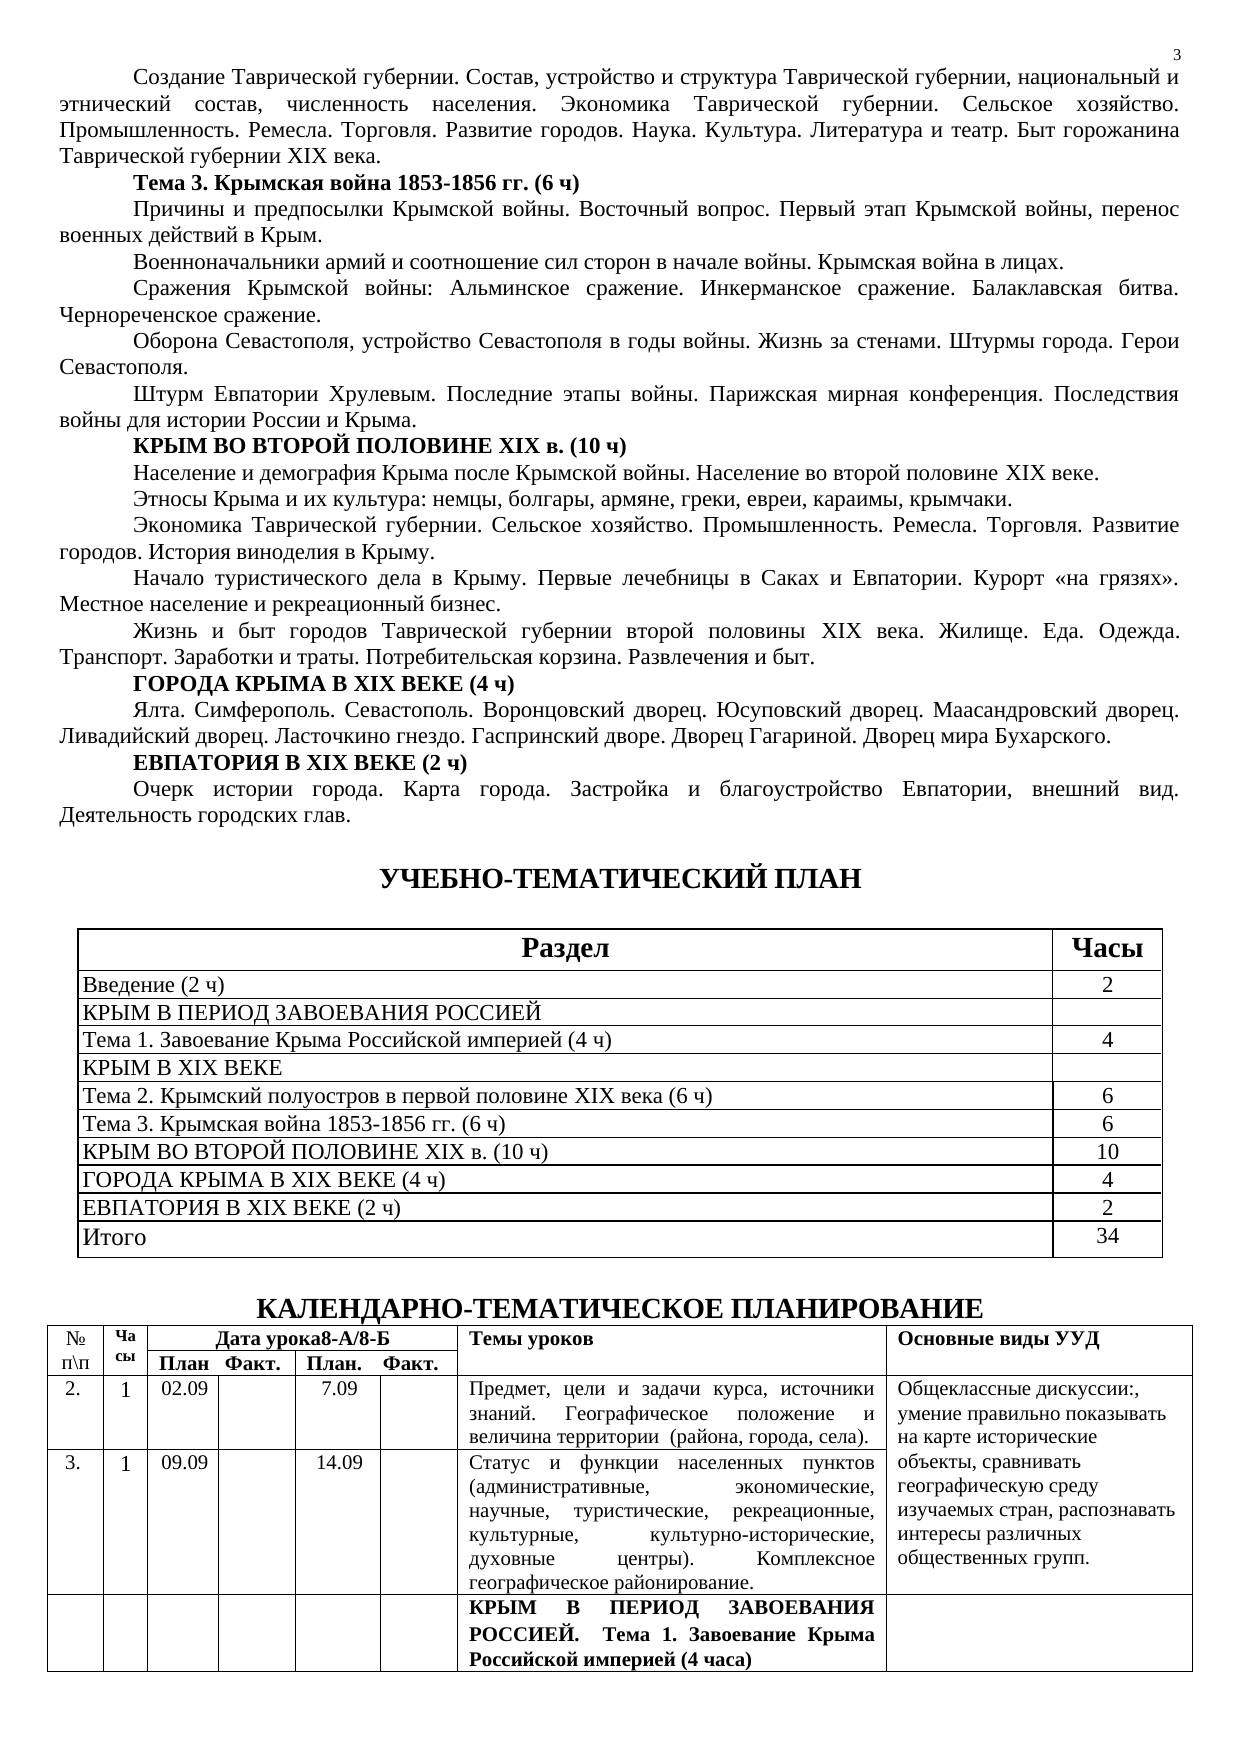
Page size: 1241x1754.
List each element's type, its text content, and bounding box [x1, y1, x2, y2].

table_cell 02.09 [148, 1376, 218, 1448]
table_cell 6 [1054, 1081, 1162, 1108]
table_cell [887, 1595, 1192, 1671]
table_cell 1 [104, 1450, 147, 1594]
table_header № п\п [48, 1326, 103, 1375]
table_cell [381, 1450, 457, 1594]
table_cell 09.09 [148, 1450, 218, 1594]
table_header Основные виды УУД [887, 1326, 1192, 1375]
text УЧЕБНО-ТЕМАТИЧЕСКИЙ ПЛАН [59, 861, 1181, 895]
text Население и демография Крыма после Крымской войны. Население во второй половине XIX веке. [59, 459, 1181, 485]
text Экономика Таврической губернии. Сельское хозяйство. Промышленность. Ремесла. Торговля. Развитие городов. История виноделия в Крыму. [59, 511, 1181, 564]
table_cell КРЫМ В ПЕРИОД ЗАВОЕВАНИЯ РОССИЕЙ [79, 999, 1052, 1025]
table_header Темы уроков [458, 1326, 886, 1375]
table_cell [48, 1595, 103, 1671]
text Начало туристического дела в Крыму. Первые лечебницы в Саках и Евпатории. Курорт «на грязях». Местное население и рекреационный бизнес. [59, 564, 1181, 617]
text Очерк истории города. Карта города. Застройка и благоустройство Евпатории, внешний вид. Деятельность городских глав. [59, 775, 1181, 828]
text КАЛЕНДАРНО-ТЕМАТИЧЕСКОЕ ПЛАНИРОВАНИЕ [59, 1292, 1181, 1325]
table_cell 2 [1054, 1192, 1162, 1220]
table_cell [48, 1376, 103, 1448]
table_cell [104, 1595, 147, 1671]
text Причины и предпосылки Крымской войны. Восточный вопрос. Первый этап Крымской войны, перенос военных действий в Крым. [59, 195, 1181, 248]
table_cell Предмет, цели и задачи курса, источники знаний. Географическое положение и величина территории (района, города, села). [458, 1376, 886, 1448]
table_cell [148, 1595, 218, 1671]
text Оборона Севастополя, устройство Севастополя в годы войны. Жизнь за стенами. Штурмы города. Герои Севастополя. [59, 327, 1181, 380]
table_cell [219, 1450, 295, 1594]
table_cell Тема 1. Завоевание Крыма Российской империей (4 ч) [79, 1026, 1052, 1052]
table_cell Итого [79, 1222, 1052, 1257]
text Штурм Евпатории Хрулевым. Последние этапы войны. Парижская мирная конференция. Последствия войны для истории России и Крыма. [59, 380, 1181, 432]
table_cell 4 [1054, 1164, 1162, 1192]
text Военноначальники армий и соотношение сил сторон в начале войны. Крымская война в лицах. [59, 248, 1181, 274]
text Жизнь и быт городов Таврической губернии второй половины XIX века. Жилище. Еда. Одежда. Транспорт. Заработки и траты. Потребительская корзина. Развлечения и быт. [59, 617, 1181, 669]
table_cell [887, 1376, 1192, 1594]
table_cell КРЫМ ВО ВТОРОЙ ПОЛОВИНЕ XIX в. (10 ч) [79, 1138, 1052, 1164]
text ЕВПАТОРИЯ В XIX ВЕКЕ (2 ч) [59, 749, 1181, 775]
table_cell [381, 1595, 457, 1671]
table_header Раздел [79, 930, 1052, 970]
table_cell План. Факт. [296, 1351, 457, 1375]
table_cell 34 [1054, 1220, 1162, 1257]
text Тема 3. Крымская война 1853-1856 гг. (6 ч) [59, 169, 1181, 195]
text Создание Таврической губернии. Состав, устройство и структура Таврической губернии, национальный и этнический состав, численность населения. Экономика Таврической губернии. Сельское хозяйство. Промышленность. Ремесла. Торговля. Развитие городов. Наука. Культура. Литература и театр. Быт горожанина Таврической губернии XIX века. [59, 63, 1181, 169]
table_cell [1053, 998, 1162, 1025]
text КРЫМ ВО ВТОРОЙ ПОЛОВИНЕ XIX в. (10 ч) [59, 432, 1181, 459]
table_cell [48, 1450, 103, 1594]
table_header Часы [104, 1326, 147, 1375]
table_cell КРЫМ В ПЕРИОД ЗАВОЕВАНИЯ РОССИЕЙ. Тема 1. Завоевание Крыма Российской империей (4 часа) [458, 1595, 886, 1671]
text Этносы Крыма и их культура: немцы, болгары, армяне, греки, евреи, караимы, крымчаки. [59, 485, 1181, 511]
table_cell ЕВПАТОРИЯ В XIX ВЕКЕ (2 ч) [79, 1194, 1052, 1220]
table_cell [296, 1595, 380, 1671]
table_cell Тема 3. Крымская война 1853-1856 гг. (6 ч) [79, 1110, 1052, 1136]
table_cell 14.09 [296, 1450, 380, 1594]
text Ялта. Симферополь. Севастополь. Воронцовский дворец. Юсуповский дворец. Маасандровский дворец. Ливадийский дворец. Ласточкино гнездо. Гаспринский дворе. Дворец Гагариной. Дворец мира Бухарского. [59, 696, 1181, 749]
table_cell [1053, 1053, 1162, 1081]
table_cell Тема 2. Крымский полуостров в первой половине XIX века (6 ч) [79, 1082, 1052, 1108]
table_cell 1 [104, 1376, 147, 1448]
text ГОРОДА КРЫМА В XIX ВЕКЕ (4 ч) [59, 669, 1181, 696]
text Сражения Крымской войны: Альминское сражение. Инкерманское сражение. Балаклавская битва. Чернореченское сражение. [59, 274, 1181, 327]
table_header Дата урока8-А/8-Б [148, 1326, 457, 1350]
table_cell План Факт. [148, 1351, 295, 1375]
table_cell 6 [1054, 1109, 1162, 1136]
table_cell [219, 1376, 295, 1448]
table_cell КРЫМ В XIX ВЕКЕ [79, 1054, 1052, 1081]
table_cell ГОРОДА КРЫМА В XIX ВЕКЕ (4 ч) [79, 1166, 1052, 1192]
table_cell [381, 1376, 457, 1448]
table_cell 4 [1053, 1025, 1162, 1052]
table_header Часы [1053, 930, 1162, 970]
table_cell 2 [1053, 970, 1162, 998]
table_cell Введение (2 ч) [79, 971, 1052, 998]
table_cell [219, 1595, 295, 1671]
table_cell 7.09 [296, 1376, 380, 1448]
table_cell Статус и функции населенных пунктов (административные, экономические, научные, туристические, рекреационные, культурные, культурно-исторические, духовные центры). Комплексное географическое районирование. [458, 1450, 886, 1594]
table_cell 10 [1054, 1136, 1162, 1164]
